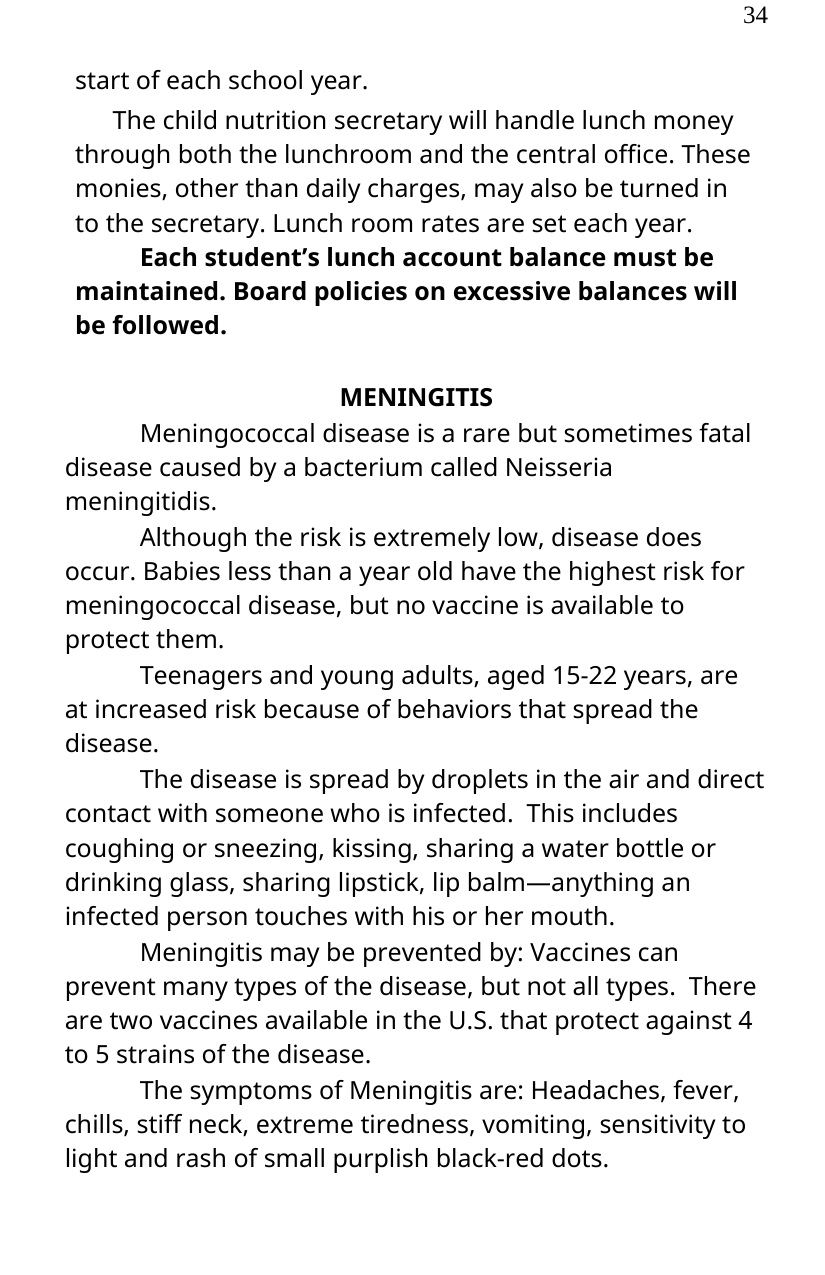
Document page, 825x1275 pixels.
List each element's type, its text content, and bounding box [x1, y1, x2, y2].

text MENINGITIS [64, 379, 768, 413]
text Teenagers and young adults, aged 15-22 years, are at increased risk because of behaviors that spread the disease. [64, 658, 768, 760]
text The child nutrition secretary will handle lunch money through both the lunchroom and the central office. These monies, other than daily charges, may also be turned in to the secretary. Lunch room rates are set each year. [75, 103, 757, 239]
text The symptoms of Meningitis are: Headaches, fever, chills, stiff neck, extreme tiredness, vomiting, sensitivity to light and rash of small purplish black-red dots. [64, 1073, 768, 1175]
text The disease is spread by droplets in the air and direct contact with someone who is infected. This includes coughing or sneezing, kissing, sharing a water bottle or drinking glass, sharing lipstick, lip balm—anything an infected person touches with his or her mouth. [64, 762, 768, 932]
text Meningococcal disease is a rare but sometimes fatal disease caused by a bacterium called Neisseria meningitidis. [64, 416, 768, 518]
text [75, 62, 757, 97]
text Meningitis may be prevented by: Vaccines can prevent many types of the disease, but not all types. There are two vaccines available in the U.S. that protect against 4 to 5 strains of the disease. [64, 934, 768, 1071]
text Although the risk is extremely low, disease does occur. Babies less than a year old have the highest risk for meningococcal disease, but no vaccine is available to protect them. [64, 520, 768, 656]
text Each student’s lunch account balance must be maintained. Board policies on excessive balances will be followed. [75, 239, 770, 341]
